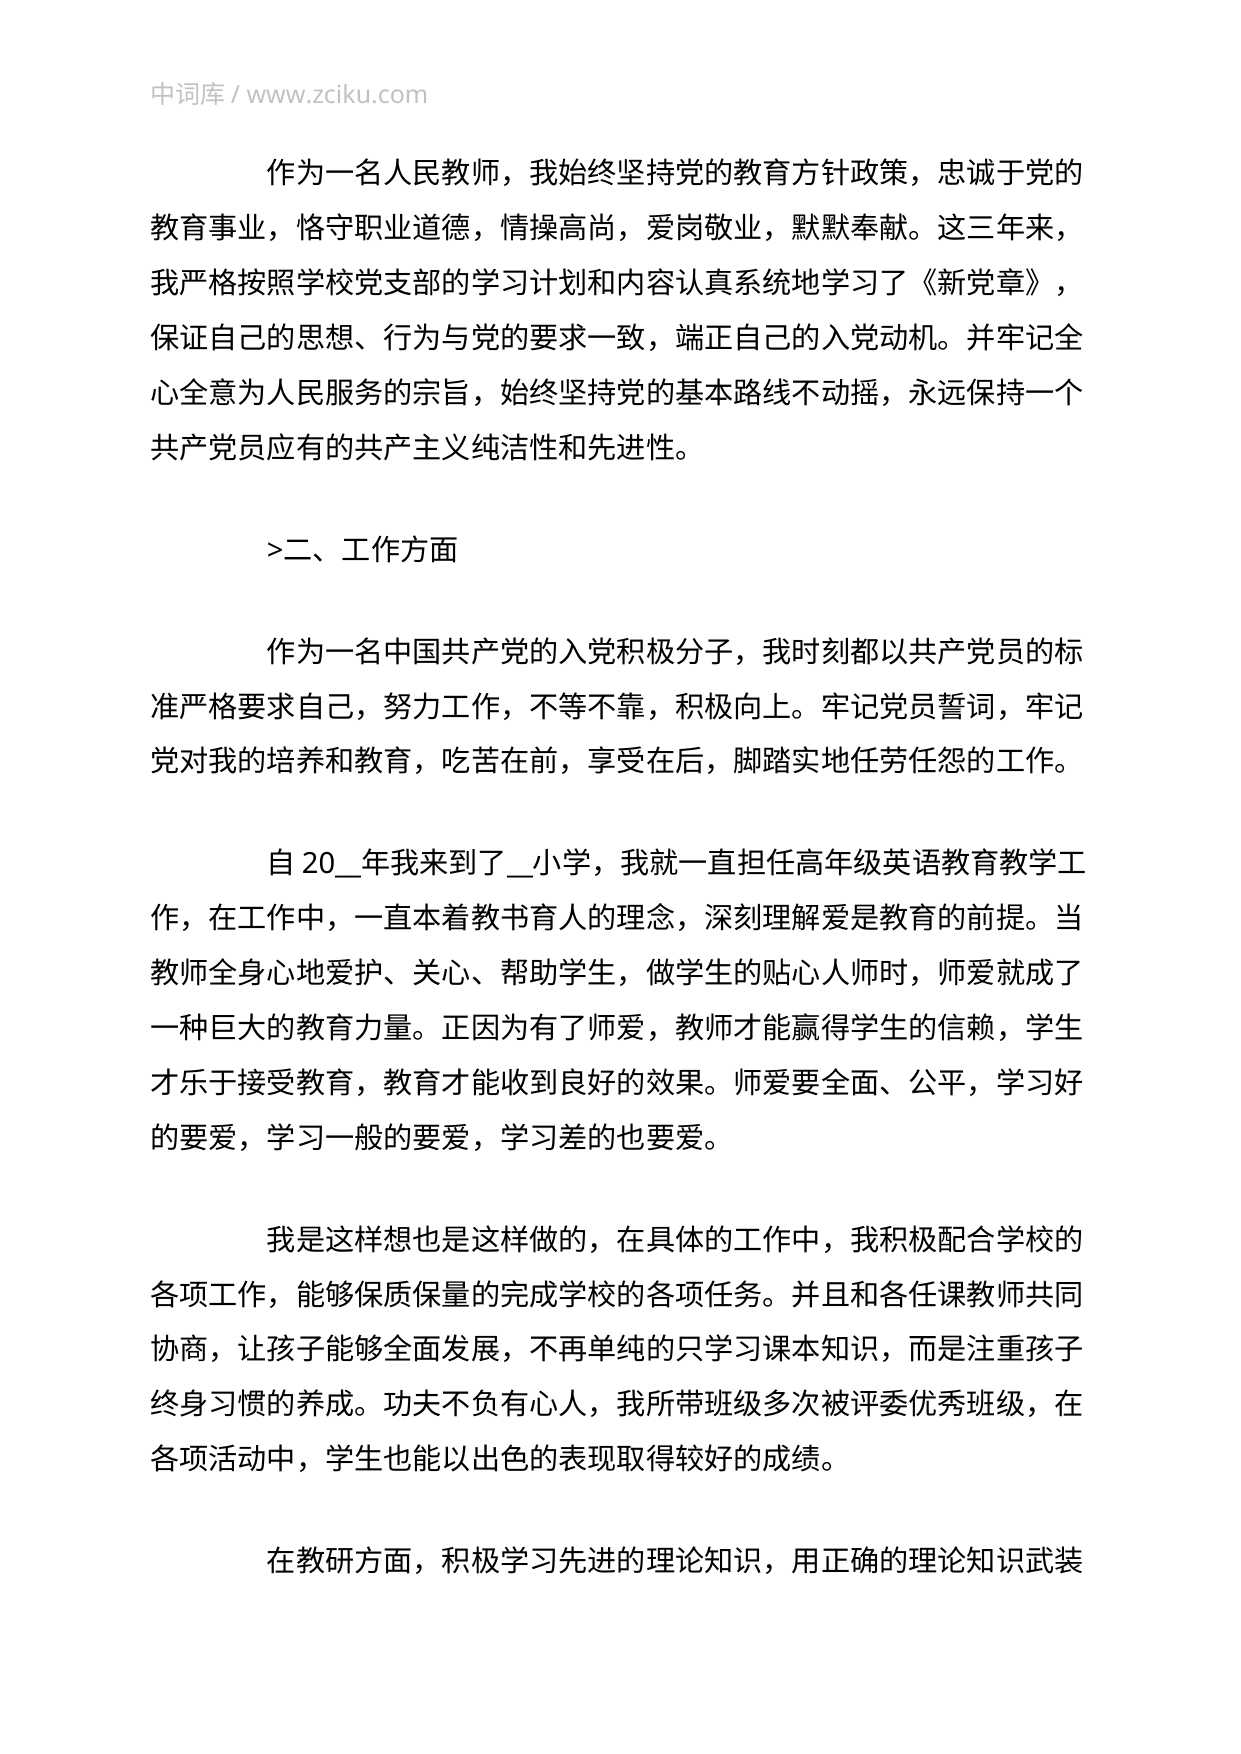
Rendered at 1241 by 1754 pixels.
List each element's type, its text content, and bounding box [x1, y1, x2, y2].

text 作为一名人民教师，我始终坚持党的教育方针政策，忠诚于党的教育事业，恪守职业道德，情操高尚，爱岗敬业，默默奉献。这三年来，我严格按照学校党支部的学习计划和内容认真系统地学习了《新党章》，保证自己的思想、行为与党的要求一致，端正自己的入党动机。并牢记全心全意为人民服务的宗旨，始终坚持党的基本路线不动摇，永远保持一个共产党员应有的共产主义纯洁性和先进性。 [150, 150, 1090, 467]
text >二、工作方面 [150, 526, 1090, 569]
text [150, 1537, 1090, 1580]
text 作为一名中国共产党的入党积极分子，我时刻都以共产党员的标准严格要求自己，努力工作，不等不靠，积极向上。牢记党员誓词，牢记党对我的培养和教育，吃苦在前，享受在后，脚踏实地任劳任怨的工作。 [150, 628, 1090, 780]
text 自20__年我来到了__小学，我就一直担任高年级英语教育教学工作，在工作中，一直本着教书育人的理念，深刻理解爱是教育的前提。当教师全身心地爱护、关心、帮助学生，做学生的贴心人师时，师爱就成了一种巨大的教育力量。正因为有了师爱，教师才能赢得学生的信赖，学生才乐于接受教育，教育才能收到良好的效果。师爱要全面、公平，学习好的要爱，学习一般的要爱，学习差的也要爱。 [150, 840, 1090, 1157]
text 我是这样想也是这样做的，在具体的工作中，我积极配合学校的各项工作，能够保质保量的完成学校的各项任务。并且和各任课教师共同协商，让孩子能够全面发展，不再单纯的只学习课本知识，而是注重孩子终身习惯的养成。功夫不负有心人，我所带班级多次被评委优秀班级，在各项活动中，学生也能以出色的表现取得较好的成绩。 [150, 1216, 1090, 1478]
